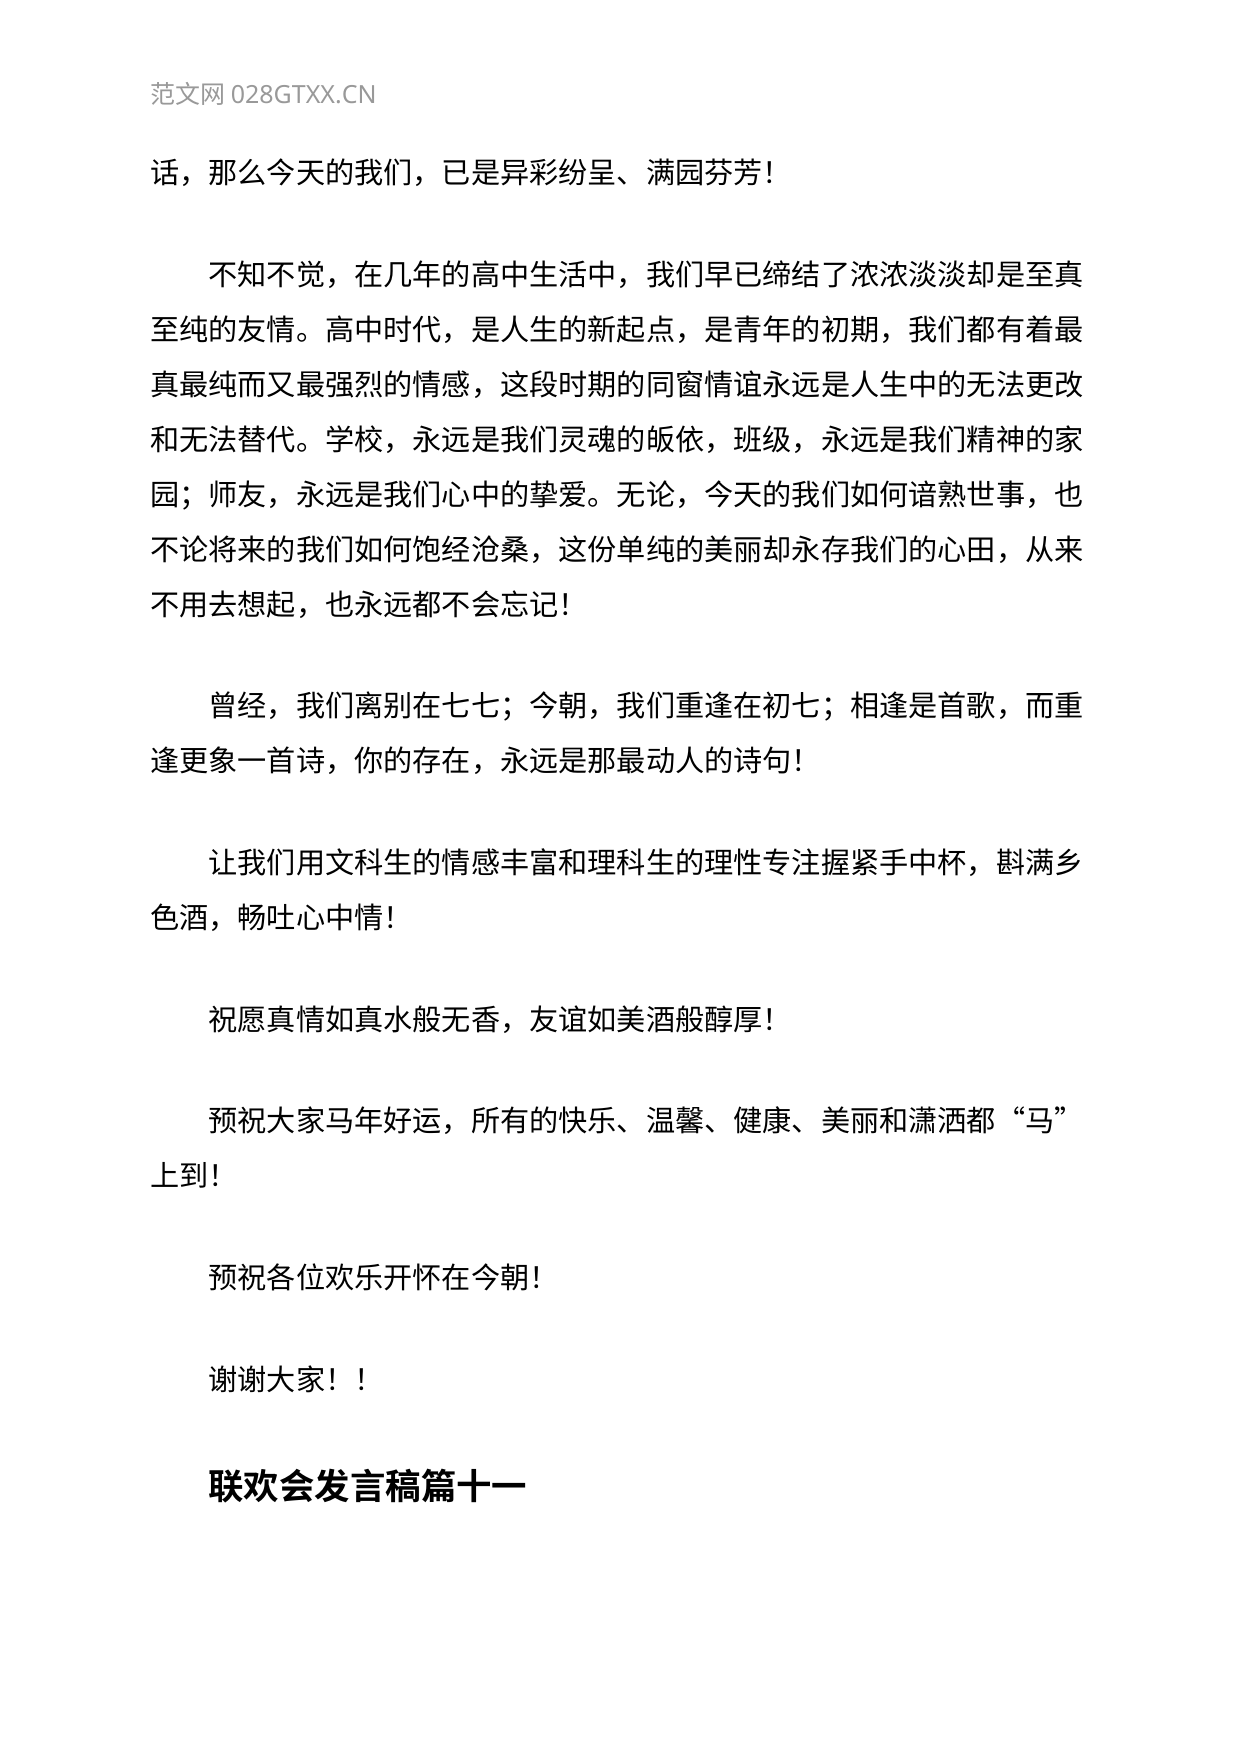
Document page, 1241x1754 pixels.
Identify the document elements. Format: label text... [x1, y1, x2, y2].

text 让我们用文科生的情感丰富和理科生的理性专注握紧手中杯，斟满乡色酒，畅吐心中情！ [150, 839, 1090, 937]
text 不知不觉，在几年的高中生活中，我们早已缔结了浓浓淡淡却是至真至纯的友情。高中时代，是人生的新起点，是青年的初期，我们都有着最真最纯而又最强烈的情感，这段时期的同窗情谊永远是人生中的无法更改和无法替代。学校，永远是我们灵魂的皈依，班级，永远是我们精神的家园；师友，永远是我们心中的挚爱。无论，今天的我们如何谙熟世事，也不论将来的我们如何饱经沧桑，这份单纯的美丽却永存我们的心田，从来不用去想起，也永远都不会忘记！ [150, 252, 1090, 623]
text 预祝各位欢乐开怀在今朝！ [150, 1255, 1090, 1297]
text 谢谢大家！！ [150, 1356, 1090, 1399]
text 联欢会发言稿篇十一 [150, 1458, 1090, 1509]
text 预祝大家马年好运，所有的快乐、温馨、健康、美丽和潇洒都“马”上到！ [150, 1098, 1090, 1195]
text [150, 150, 1090, 192]
text 祝愿真情如真水般无香，友谊如美酒般醇厚！ [150, 996, 1090, 1038]
text 曾经，我们离别在七七；今朝，我们重逢在初七；相逢是首歌，而重逢更象一首诗，你的存在，永远是那最动人的诗句！ [150, 683, 1090, 780]
